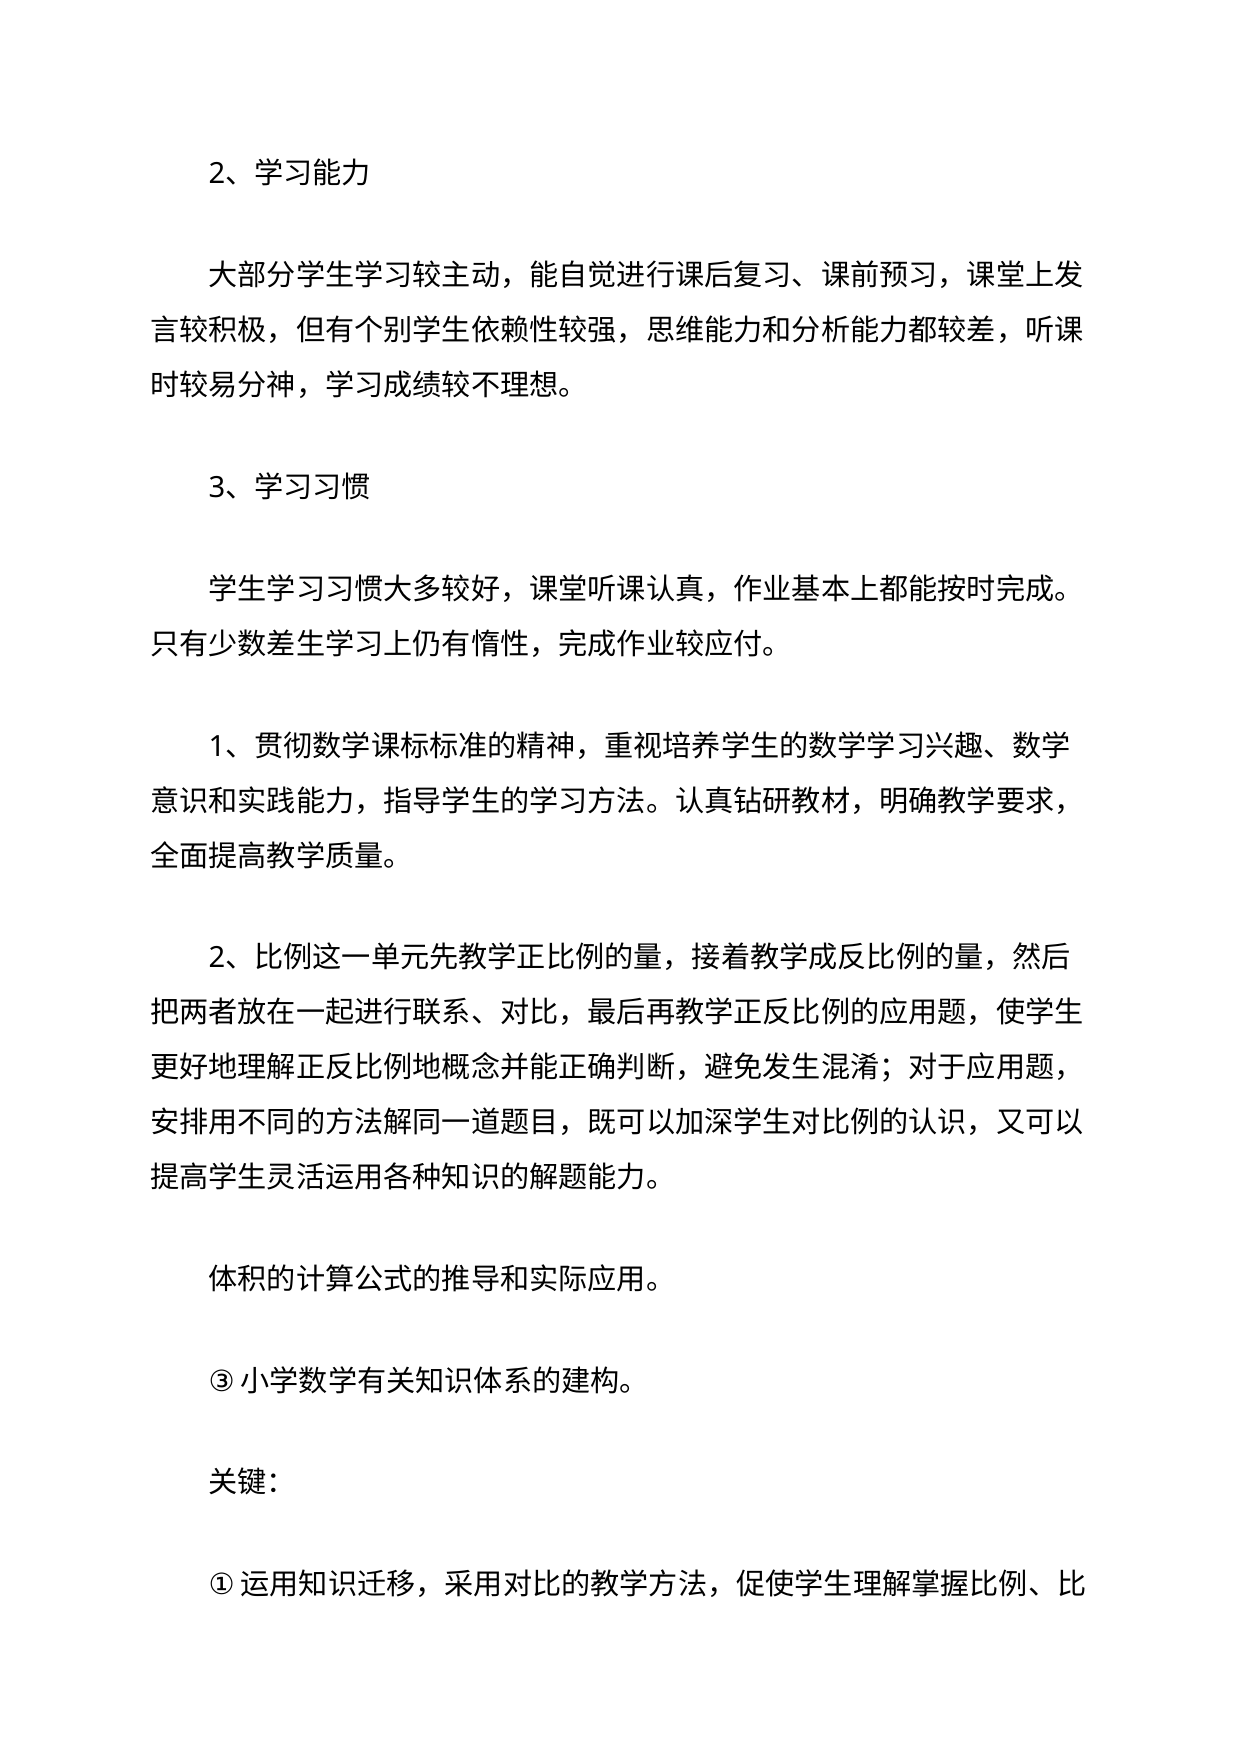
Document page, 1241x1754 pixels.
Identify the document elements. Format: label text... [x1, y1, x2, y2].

text 关键： [150, 1459, 1090, 1501]
text 学生学习习惯大多较好，课堂听课认真，作业基本上都能按时完成。只有少数差生学习上仍有惰性，完成作业较应付。 [150, 566, 1090, 663]
text ③小学数学有关知识体系的建构。 [150, 1357, 1090, 1399]
text 大部分学生学习较主动，能自觉进行课后复习、课前预习，课堂上发言较积极，但有个别学生依赖性较强，思维能力和分析能力都较差，听课时较易分神，学习成绩较不理想。 [150, 252, 1090, 404]
text 2、比例这一单元先教学正比例的量，接着教学成反比例的量，然后把两者放在一起进行联系、对比，最后再教学正反比例的应用题，使学生更好地理解正反比例地概念并能正确判断，避免发生混淆；对于应用题，安排用不同的方法解同一道题目，既可以加深学生对比例的认识，又可以提高学生灵活运用各种知识的解题能力。 [150, 934, 1090, 1196]
text 体积的计算公式的推导和实际应用。 [150, 1255, 1090, 1298]
text 1、贯彻数学课标标准的精神，重视培养学生的数学学习兴趣、数学意识和实践能力，指导学生的学习方法。认真钻研教材，明确教学要求，全面提高教学质量。 [150, 722, 1090, 874]
text 3、学习习惯 [150, 463, 1090, 506]
text 2、学习能力 [150, 150, 1090, 192]
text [150, 1561, 1090, 1603]
